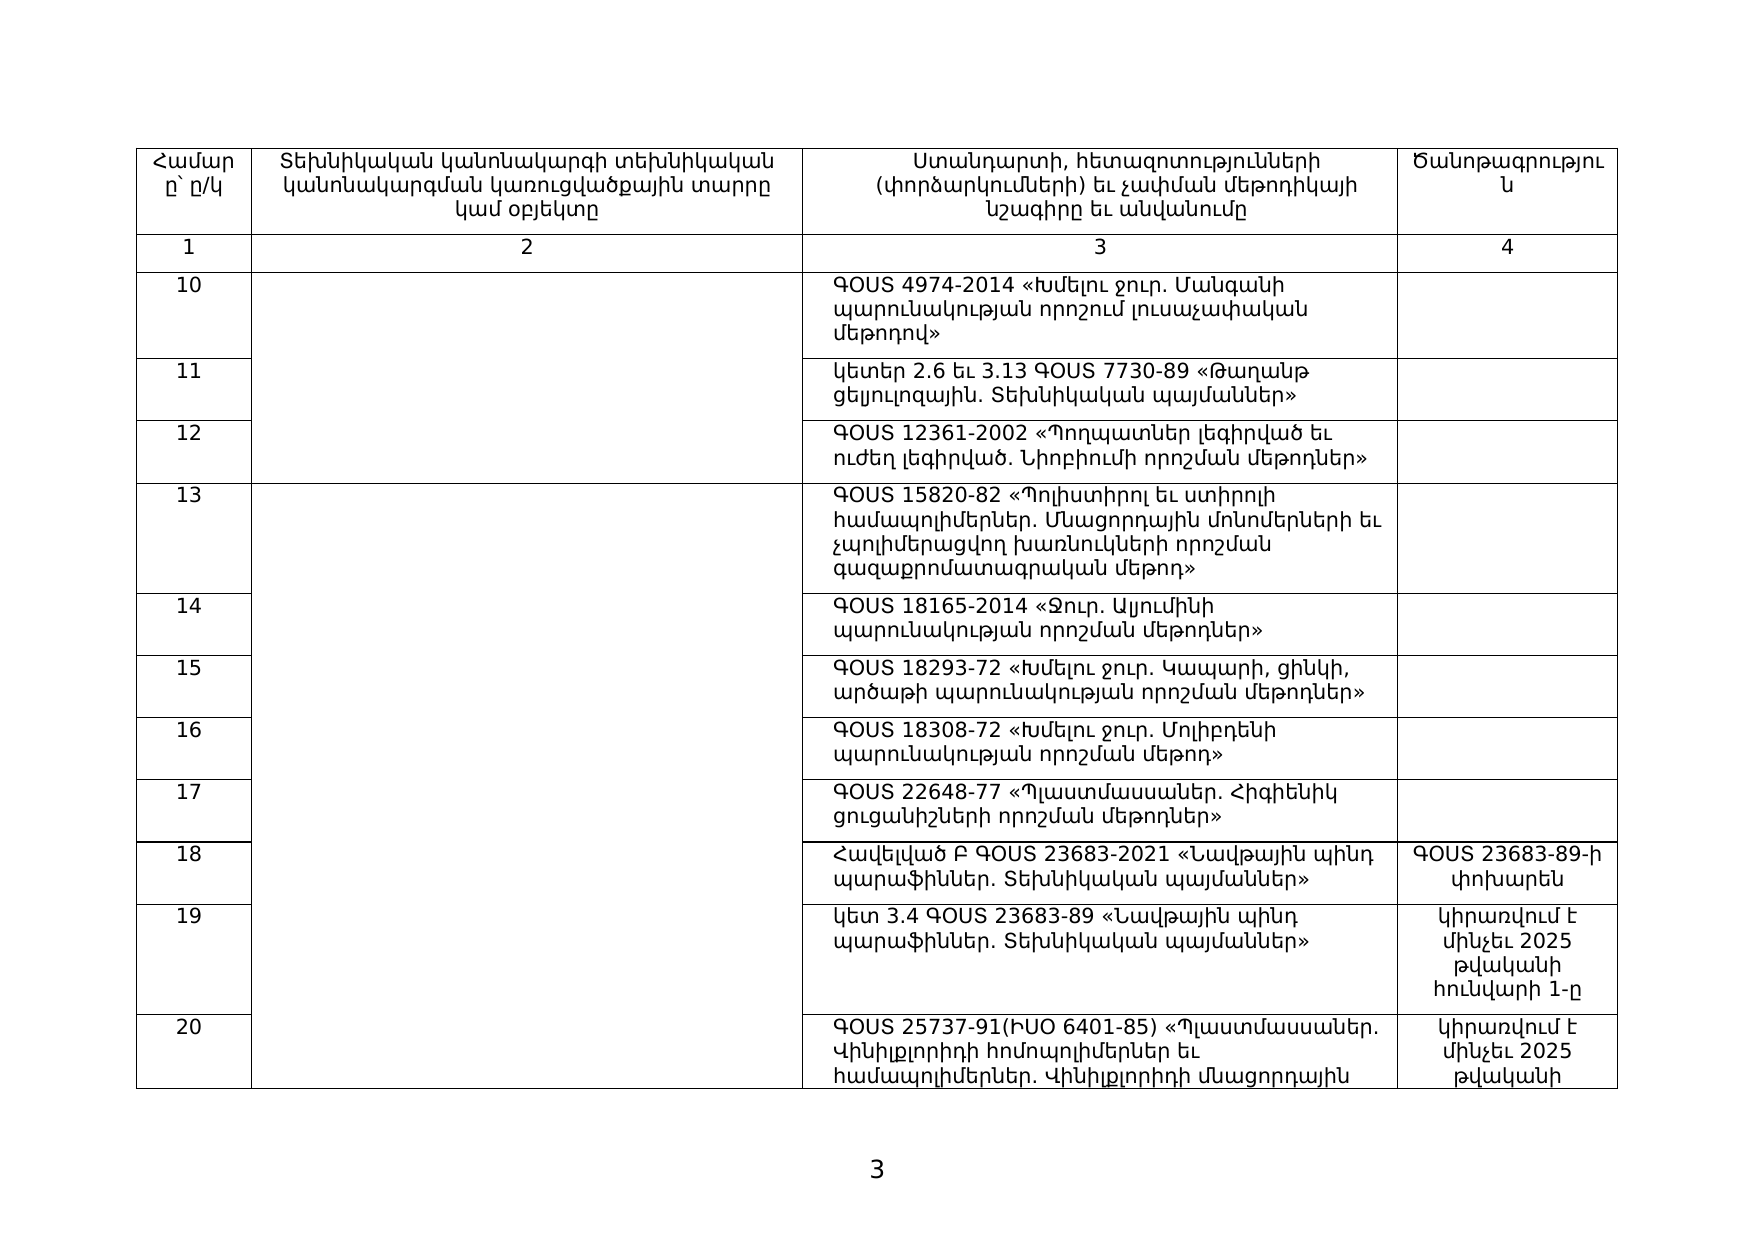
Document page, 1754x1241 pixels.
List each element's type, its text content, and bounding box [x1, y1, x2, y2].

table_cell 10 [137, 273, 251, 358]
table_cell [252, 484, 802, 1088]
table_cell ԳՕՍՏ 4974-2014 «Խմելու ջուր. Մանգանի պարունակության որոշում լուսաչափական մեթոդով» [803, 273, 1397, 358]
table_header Համարը՝ ը/կ [137, 149, 251, 234]
table_cell Հավելված Բ ԳՕՍՏ 23683-2021 «Նավթային պինդ պարաֆիններ. Տեխնիկական պայմաններ» [803, 843, 1397, 903]
table_cell կիրառվում է մինչեւ 2025 թվականի հունվարի 1-ը [1398, 1015, 1617, 1088]
table_cell 11 [137, 359, 251, 420]
table_cell 12 [137, 421, 251, 482]
table_cell [1398, 359, 1617, 420]
table_cell 16 [137, 718, 251, 779]
table_cell 14 [137, 594, 251, 655]
table_cell 15 [137, 656, 251, 717]
table_cell 19 [137, 905, 251, 1014]
table_cell 1 [137, 235, 251, 272]
table_cell ԳՕՍՏ 18308-72 «Խմելու ջուր. Մոլիբդենի պարունակության որոշման մեթոդ» [803, 718, 1397, 779]
table_cell ԳՕՍՏ 12361-2002 «Պողպատներ լեգիրված եւ ուժեղ լեգիրված. Նիոբիումի որոշման մեթոդներ» [803, 421, 1397, 482]
table_cell 4 [1398, 235, 1617, 272]
table_cell ԳՕՍՏ 23683-89-ի փոխարեն [1398, 843, 1617, 903]
table_cell [1398, 421, 1617, 482]
table_cell 20 [137, 1015, 251, 1088]
table_cell 18 [137, 843, 251, 903]
table_cell [1398, 484, 1617, 593]
table_cell ԳՕՍՏ 22648-77 «Պլաստմասսաներ. Հիգիենիկ ցուցանիշների որոշման մեթոդներ» [803, 780, 1397, 841]
table_header Ստանդարտի, հետազոտությունների (փորձարկումների) եւ չափման մեթոդիկայի նշագիրը եւ անվանումը [803, 149, 1397, 234]
table_cell ԳՕՍՏ 15820-82 «Պոլիստիրոլ եւ ստիրոլի համապոլիմերներ. Մնացորդային մոնոմերների եւ չպոլիմերացվող խառնուկների որոշման գազաքրոմատագրական մեթոդ» [803, 484, 1397, 593]
table_cell կիրառվում է մինչեւ 2025 թվականի հունվարի 1-ը [1398, 905, 1617, 1014]
table_cell [1398, 656, 1617, 717]
table_cell [1398, 780, 1617, 841]
table_cell 17 [137, 780, 251, 841]
table_cell [1398, 273, 1617, 358]
table_cell կետ 3.4 ԳՕՍՏ 23683-89 «Նավթային պինդ պարաֆիններ. Տեխնիկական պայմաններ» [803, 905, 1397, 1014]
table_header Տեխնիկական կանոնակարգի տեխնիկական կանոնակարգման կառուցվածքային տարրը կամ օբյեկտը [252, 149, 802, 234]
table_cell 2 [252, 235, 802, 272]
table_cell կետեր 2.6 եւ 3.13 ԳՕՍՏ 7730-89 «Թաղանթ ցելյուլոզային. Տեխնիկական պայմաններ» [803, 359, 1397, 420]
table_header Ծանոթագրություն [1398, 149, 1617, 234]
table_cell 3 [803, 235, 1397, 272]
table_cell [1398, 718, 1617, 779]
table_cell ԳՕՍՏ 18165-2014 «Ջուր. Ալյումինի պարունակության որոշման մեթոդներ» [803, 594, 1397, 655]
table_cell 13 [137, 484, 251, 593]
table_cell [1398, 594, 1617, 655]
table_cell ԳՕՍՏ 18293-72 «Խմելու ջուր. Կապարի, ցինկի, արծաթի պարունակության որոշման մեթոդներ» [803, 656, 1397, 717]
